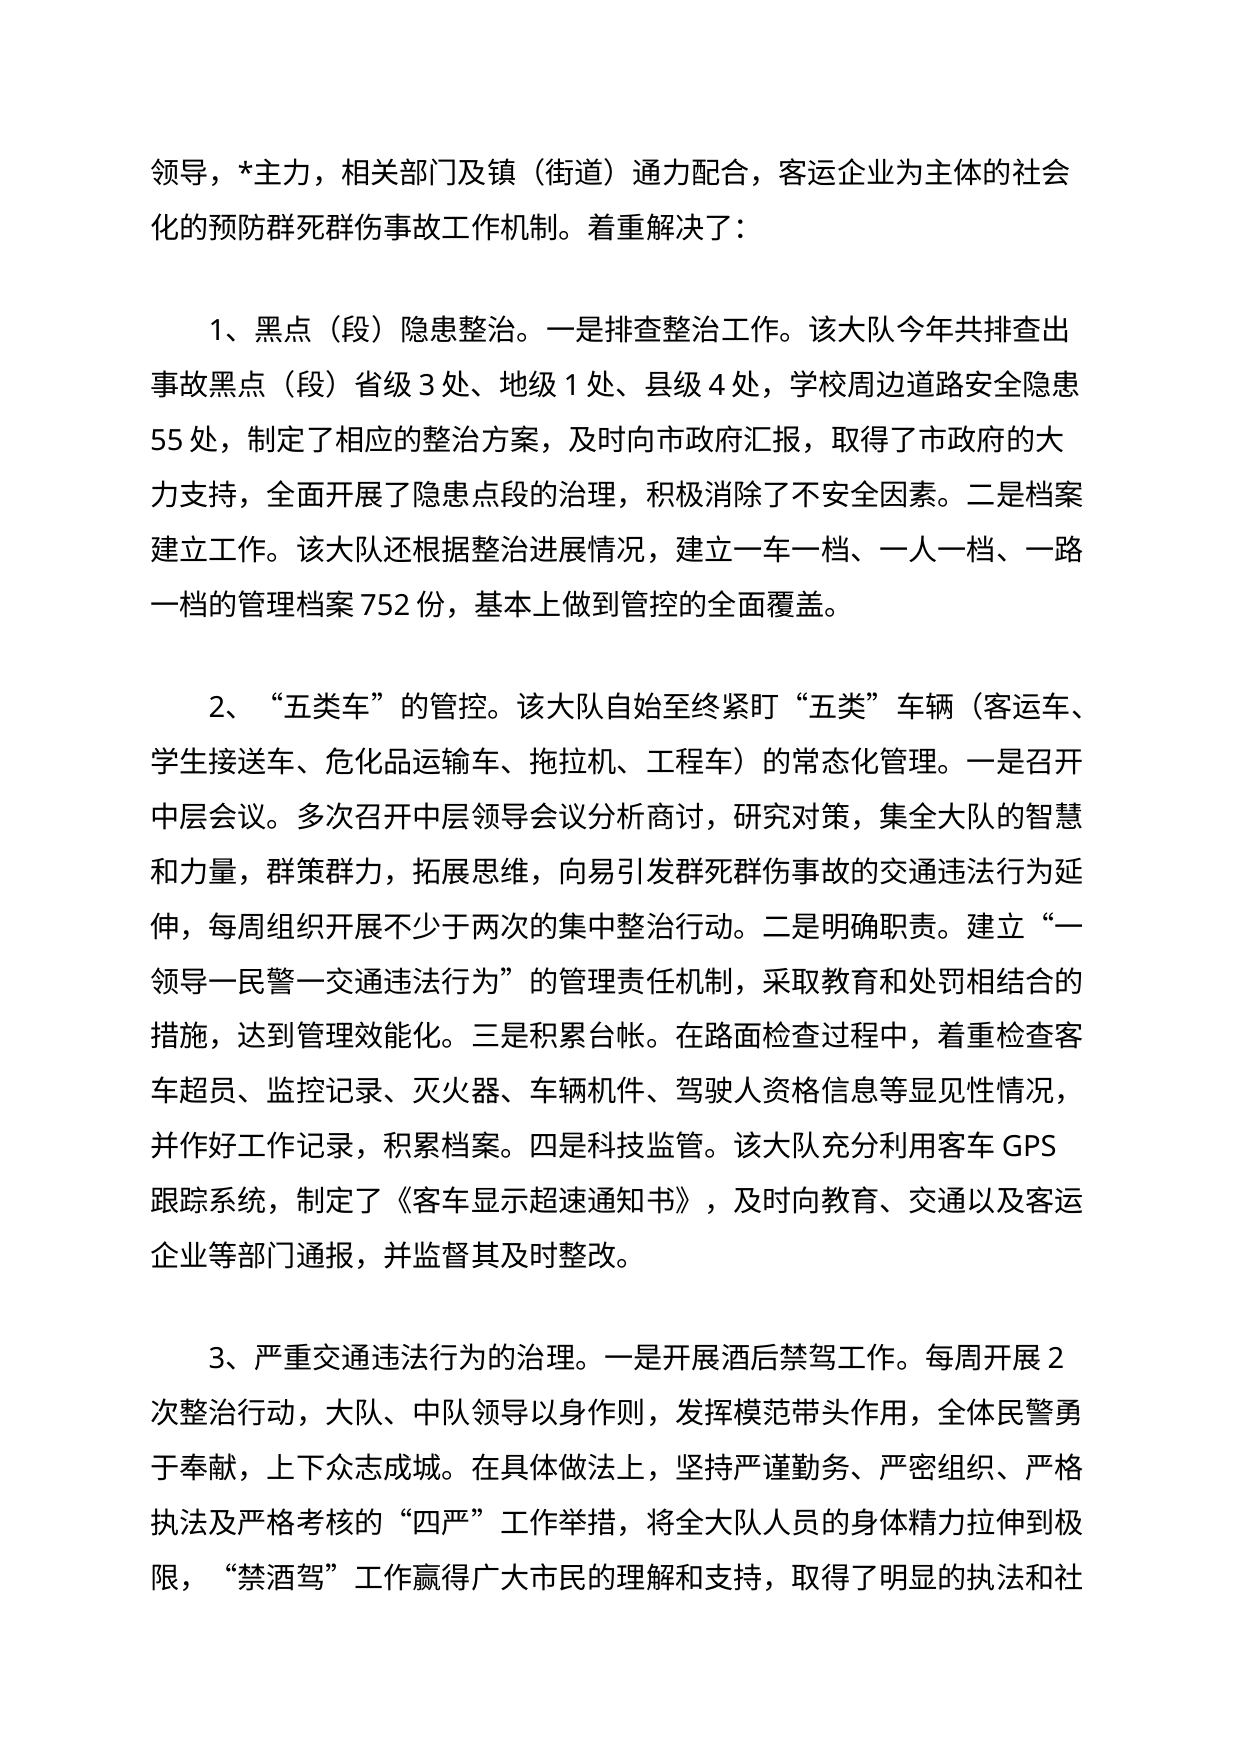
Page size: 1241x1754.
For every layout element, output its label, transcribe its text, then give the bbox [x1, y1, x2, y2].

text 1、黑点（段）隐患整治。一是排查整治工作。该大队今年共排查出事故黑点（段）省级3处、地级1处、县级4处，学校周边道路安全隐患55处，制定了相应的整治方案，及时向市政府汇报，取得了市政府的大力支持，全面开展了隐患点段的治理，积极消除了不安全因素。二是档案建立工作。该大队还根据整治进展情况，建立一车一档、一人一档、一路一档的管理档案752份，基本上做到管控的全面覆盖。 [150, 307, 1090, 624]
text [150, 1334, 1090, 1596]
text 2、“五类车”的管控。该大队自始至终紧盯“五类”车辆（客运车、学生接送车、危化品运输车、拖拉机、工程车）的常态化管理。一是召开中层会议。多次召开中层领导会议分析商讨，研究对策，集全大队的智慧和力量，群策群力，拓展思维，向易引发群死群伤事故的交通违法行为延伸，每周组织开展不少于两次的集中整治行动。二是明确职责。建立“一领导一民警一交通违法行为”的管理责任机制，采取教育和处罚相结合的措施，达到管理效能化。三是积累台帐。在路面检查过程中，着重检查客车超员、监控记录、灭火器、车辆机件、驾驶人资格信息等显见性情况，并作好工作记录，积累档案。四是科技监管。该大队充分利用客车GPS跟踪系统，制定了《客车显示超速通知书》，及时向教育、交通以及客运企业等部门通报，并监督其及时整改。 [150, 683, 1090, 1275]
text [150, 150, 1090, 247]
